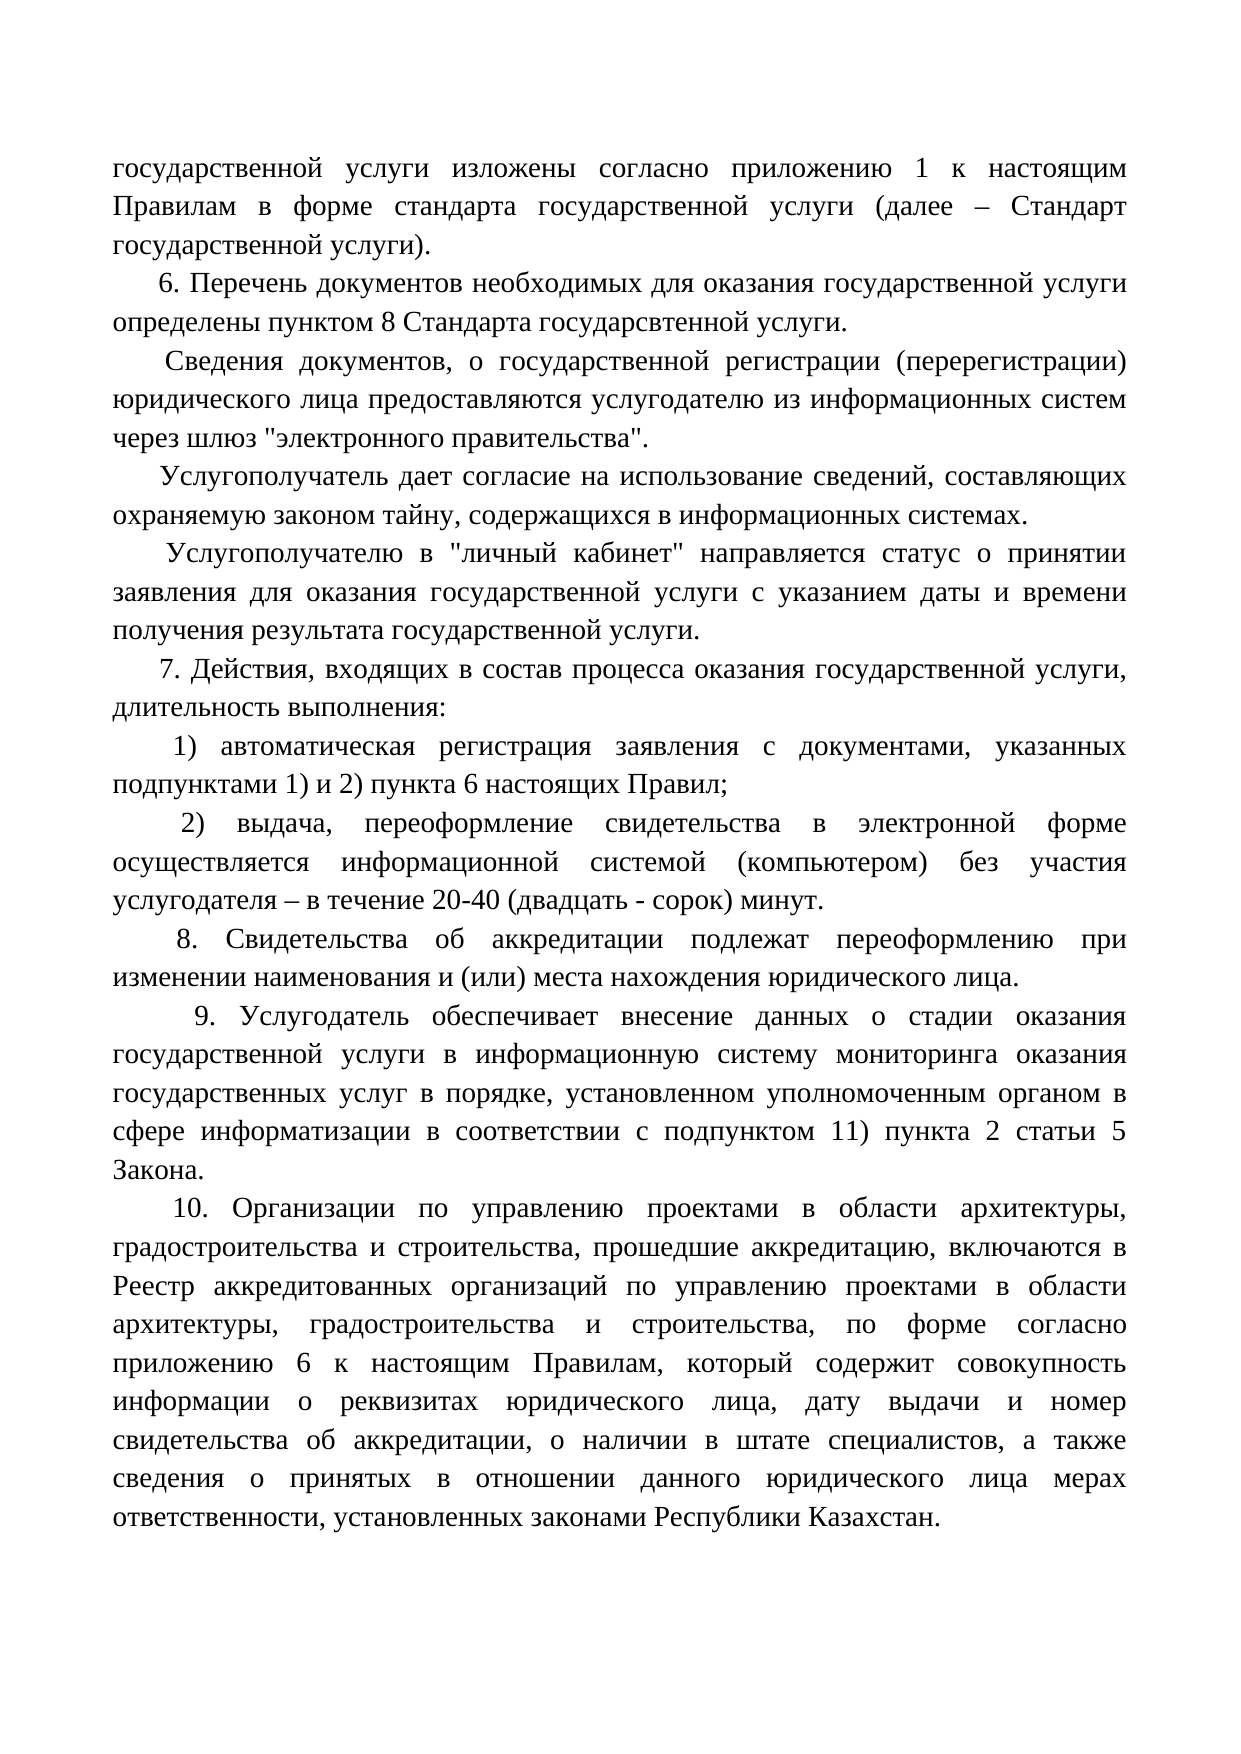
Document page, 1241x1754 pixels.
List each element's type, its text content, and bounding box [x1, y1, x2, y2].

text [112, 150, 1128, 261]
text 7. Действия, входящих в состав процесса оказания государственной услуги, длительность выполнения: [112, 651, 1128, 723]
text Услугополучатель дает согласие на использование сведений, составляющих охраняемую законом тайну, содержащихся в информационных системах. [112, 458, 1128, 530]
text 10. Организации по управлению проектами в области архитектуры, градостроительства и строительства, прошедшие аккредитацию, включаются в Реестр аккредитованных организаций по управлению проектами в области архитектуры, градостроительства и строительства, по форме согласно приложению 6 к настоящим Правилам, который содержит совокупность информации о реквизитах юридического лица, дату выдачи и номер свидетельства об аккредитации, о наличии в штате специалистов, а также сведения о принятых в отношении данного юридического лица мерах ответственности, установленных законами Республики Казахстан. [112, 1191, 1128, 1532]
text 2) выдача, переоформление свидетельства в электронной форме осуществляется информационной системой (компьютером) без участия услугодателя – в течение 20-40 (двадцать - сорок) минут. [112, 805, 1128, 916]
text Сведения документов, о государственной регистрации (перерегистрации) юридического лица предоставляются услугодателю из информационных систем через шлюз "электронного правительства". [112, 343, 1128, 453]
text 9. Услугодатель обеспечивает внесение данных о стадии оказания государственной услуги в информационную систему мониторинга оказания государственных услуг в порядке, установленном уполномоченным органом в сфере информатизации в соответствии с подпунктом 11) пункта 2 статьи 5 Закона. [112, 998, 1128, 1186]
text 1) автоматическая регистрация заявления с документами, указанных подпунктами 1) и 2) пункта 6 настоящих Правил; [112, 728, 1128, 800]
text 6. Перечень документов необходимых для оказания государственной услуги определены пунктом 8 Стандарта государсвтенной услуги. [112, 266, 1128, 338]
text Услугополучателю в "личный кабинет" направляется статус о принятии заявления для оказания государственной услуги с указанием даты и времени получения результата государственной услуги. [112, 535, 1128, 646]
text 8. Свидетельства об аккредитации подлежат переоформлению при изменении наименования и (или) места нахождения юридического лица. [112, 921, 1128, 993]
